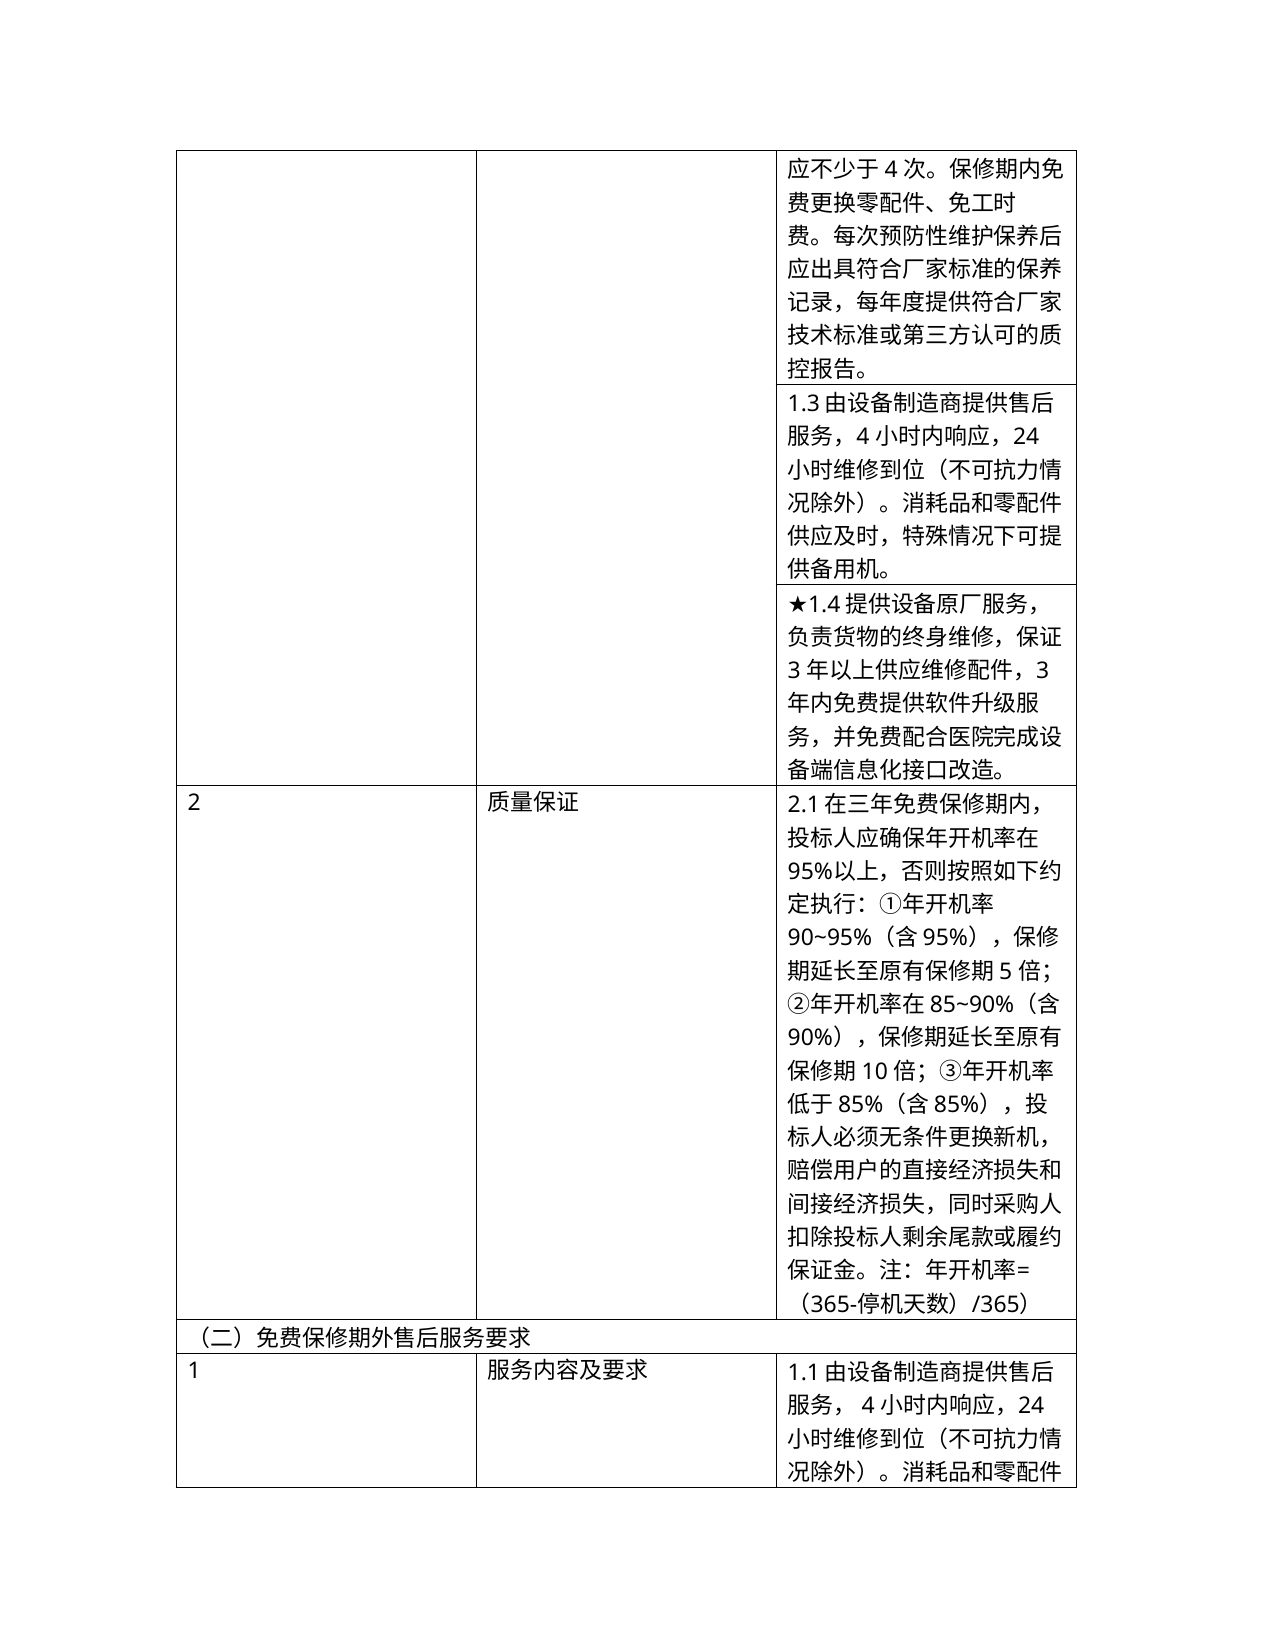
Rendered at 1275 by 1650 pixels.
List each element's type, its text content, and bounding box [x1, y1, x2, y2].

table_cell 1.3由设备制造商提供售后服务，4 小时内响应，24 小时维修到位（不可抗力情况除外）。消耗品和零配件供应及时，特殊情况下可提供备用机。 [777, 385, 1076, 584]
table_cell ★1.4提供设备原厂服务，负责货物的终身维修，保证 3 年以上供应维修配件，3 年内免费提供软件升级服务，并免费配合医院完成设备端信息化接口改造。 [777, 585, 1076, 785]
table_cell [777, 151, 1076, 384]
table_cell （二）免费保修期外售后服务要求 [177, 1320, 1076, 1353]
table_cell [777, 1354, 1076, 1487]
table_cell 服务内容及要求 [477, 1354, 776, 1487]
table_cell 质量保证 [477, 786, 776, 1319]
table_cell 1 [177, 1354, 476, 1487]
table_cell 2 [177, 786, 476, 1319]
table_cell 2.1在三年免费保修期内，投标人应确保年开机率在95%以上，否则按照如下约定执行：①年开机率90~95%（含95%），保修期延长至原有保修期 5 倍；②年开机率在85~90%（含90%），保修期延长至原有保修期 10 倍；③年开机率低于85%（含85%），投标人必须无条件更换新机，赔偿用户的直接经济损失和间接经济损失，同时采购人扣除投标人剩余尾款或履约保证金。注：年开机率=（365-停机天数）/365） [777, 786, 1076, 1319]
